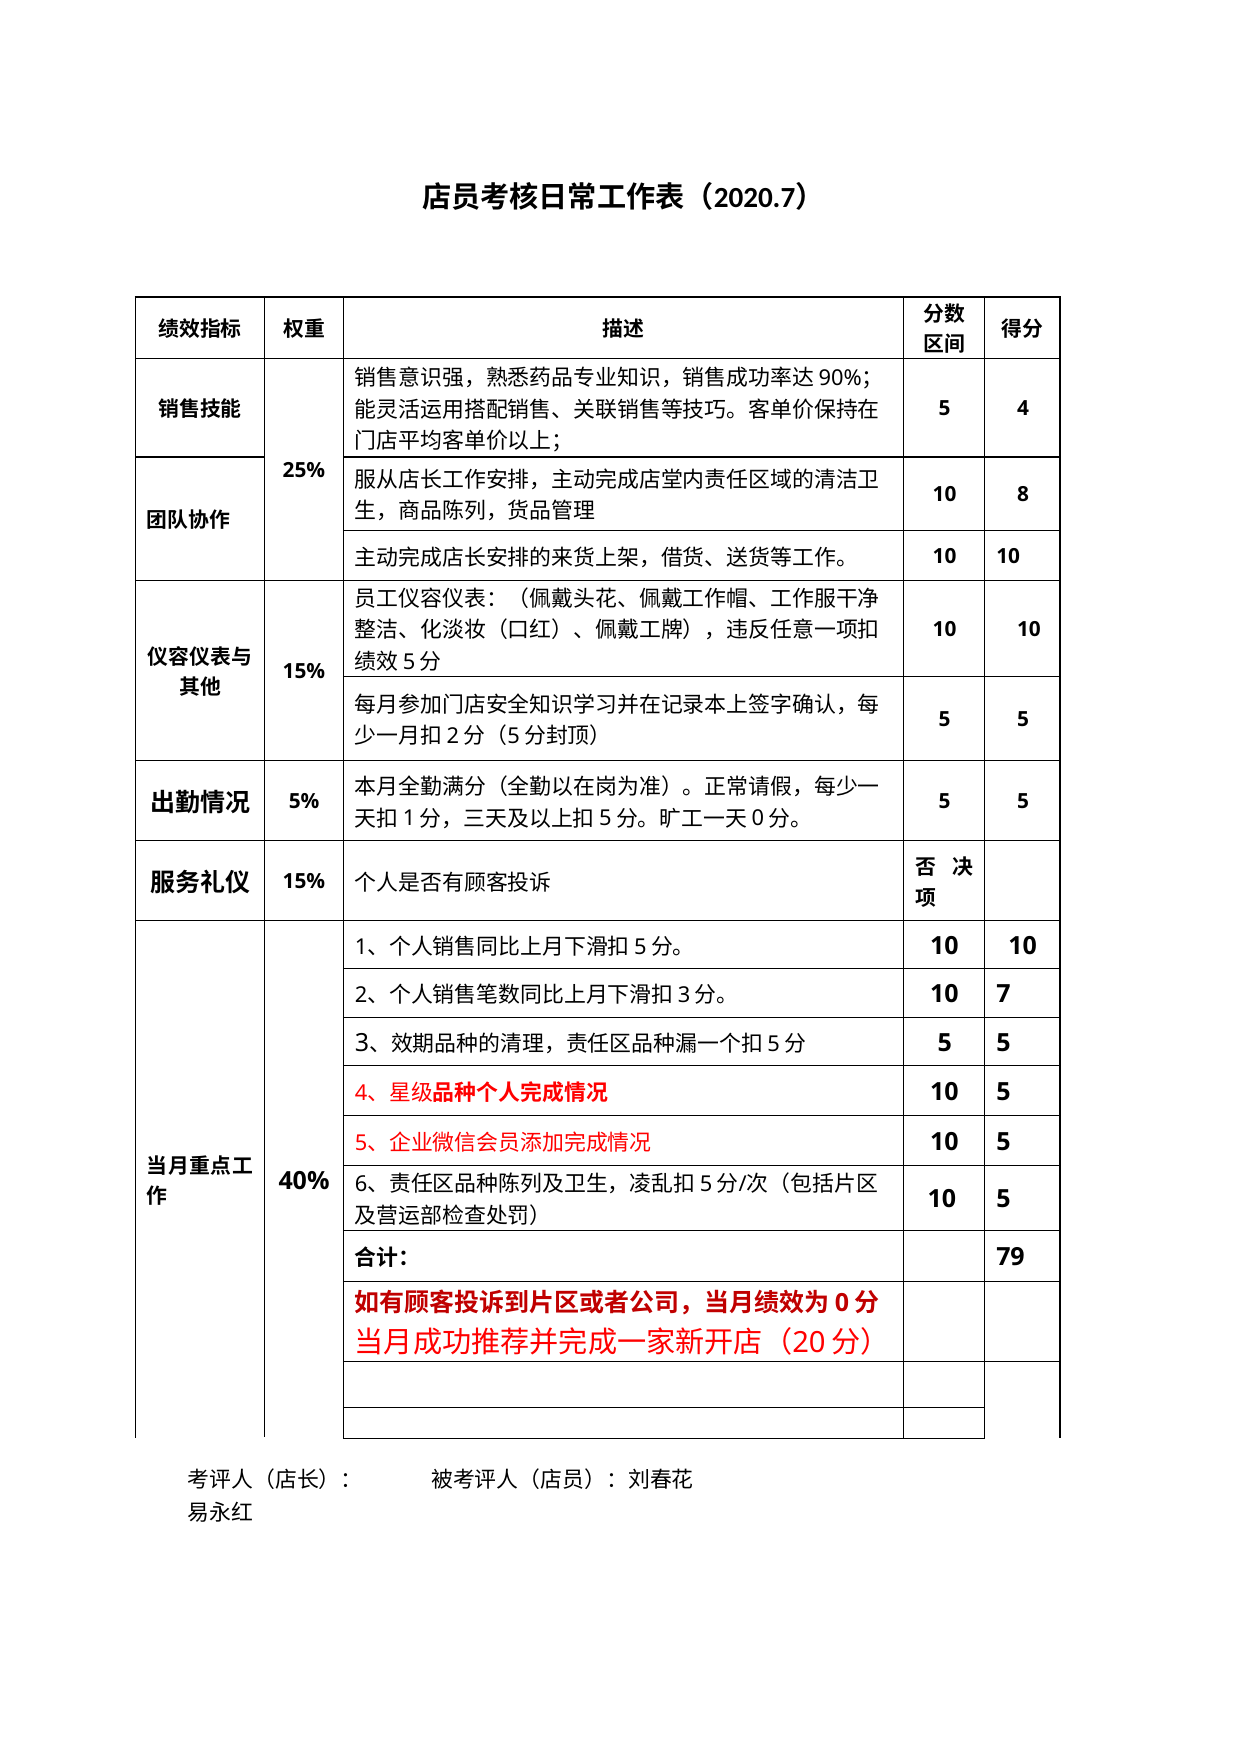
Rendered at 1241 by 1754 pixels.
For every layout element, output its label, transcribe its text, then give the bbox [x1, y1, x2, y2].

table_header 得分 [985, 298, 1059, 358]
table_cell [904, 1408, 984, 1438]
table_cell 10 [904, 458, 984, 530]
table_cell 服从店长工作安排，主动完成店堂内责任区域的清洁卫生，商品陈列，货品管理 [344, 458, 903, 530]
text 易永红 [187, 1494, 1053, 1527]
table_cell 销售技能 [136, 359, 264, 456]
table_cell 4 [985, 359, 1059, 456]
table_cell 否决项 [904, 841, 984, 920]
table_cell 8 [985, 458, 1059, 530]
table_cell 合计： [344, 1231, 903, 1281]
table_cell 10 [904, 1166, 984, 1230]
table_cell [985, 1362, 1059, 1438]
table_cell 5 [985, 1166, 1059, 1230]
table_cell 本月全勤满分（全勤以在岗为准）。正常请假，每少一天扣1分，三天及以上扣5分。旷工一天0分。 [344, 761, 903, 840]
table_header 绩效指标 [136, 298, 264, 358]
table_cell 5 [985, 1116, 1059, 1165]
table_cell 10 [985, 921, 1059, 968]
table_cell [344, 1362, 903, 1407]
text 店员考核日常工作表（2020.7） [187, 162, 1053, 227]
table_cell 4、星级品种个人完成情况 [344, 1066, 903, 1115]
table_cell 服务礼仪 [136, 841, 264, 920]
table_cell [904, 1282, 984, 1361]
table_cell 15% [265, 581, 343, 760]
table_cell 1、个人销售同比上月下滑扣5分。 [344, 921, 903, 968]
table_cell [985, 1282, 1059, 1361]
table_cell 5 [904, 359, 984, 456]
table_cell 79 [985, 1231, 1059, 1281]
table_cell 如有顾客投诉到片区或者公司，当月绩效为0分当月成功推荐并完成一家新开店（20分） [344, 1282, 903, 1361]
table_cell 出勤情况 [136, 761, 264, 840]
table_cell 个人是否有顾客投诉 [344, 841, 903, 920]
table_cell [904, 1362, 984, 1407]
table_cell 主动完成店长安排的来货上架，借货、送货等工作。 [344, 531, 903, 580]
table_cell 40% [264, 921, 343, 1438]
table_cell 5、企业微信会员添加完成情况 [344, 1116, 903, 1165]
table_cell 10 [985, 581, 1059, 676]
table_cell 6、责任区品种陈列及卫生，凌乱扣5分/次（包括片区及营运部检查处罚） [344, 1166, 903, 1230]
table_cell 3、效期品种的清理，责任区品种漏一个扣5分 [344, 1018, 903, 1065]
table_cell 10 [904, 969, 984, 1017]
table_cell 2、个人销售笔数同比上月下滑扣3分。 [344, 969, 903, 1017]
table_cell 每月参加门店安全知识学习并在记录本上签字确认，每少一月扣2分（5分封顶） [344, 677, 903, 760]
table_cell 5 [985, 1018, 1059, 1065]
table_cell [344, 1408, 903, 1438]
table_header 分数 区间 [904, 298, 984, 358]
table_cell 员工仪容仪表：（佩戴头花、佩戴工作帽、工作服干净整洁、化淡妆（口红）、佩戴工牌），违反任意一项扣绩效5分 [344, 581, 903, 676]
text 考评人（店长）： 被考评人（店员）：刘春花 [187, 1438, 1053, 1494]
table_header 权重 [265, 298, 343, 358]
table_header 描述 [344, 298, 903, 358]
table_cell 5 [985, 677, 1059, 760]
table_cell [985, 841, 1059, 920]
table_cell 团队协作 [136, 458, 264, 580]
table_cell 10 [904, 581, 984, 676]
table_cell 10 [985, 531, 1059, 580]
table_cell 5 [904, 1018, 984, 1065]
table_cell 10 [904, 1116, 984, 1165]
table_cell 25% [265, 359, 343, 580]
table_cell 5 [904, 761, 984, 840]
table_cell 10 [904, 1066, 984, 1115]
table_cell 10 [904, 921, 984, 968]
table_cell 15% [265, 841, 343, 920]
table_cell 当月重点工作 [136, 921, 264, 1438]
table_cell 5% [265, 761, 343, 840]
table_cell 5 [985, 761, 1059, 840]
table_cell 10 [904, 531, 984, 580]
table_cell 销售意识强，熟悉药品专业知识，销售成功率达90%；能灵活运用搭配销售、关联销售等技巧。客单价保持在门店平均客单价以上； [344, 359, 903, 456]
table_cell 5 [985, 1066, 1059, 1115]
table_cell 5 [904, 677, 984, 760]
table_cell 仪容仪表与其他 [136, 581, 264, 760]
table_cell [904, 1231, 984, 1281]
table_cell 7 [985, 969, 1059, 1017]
